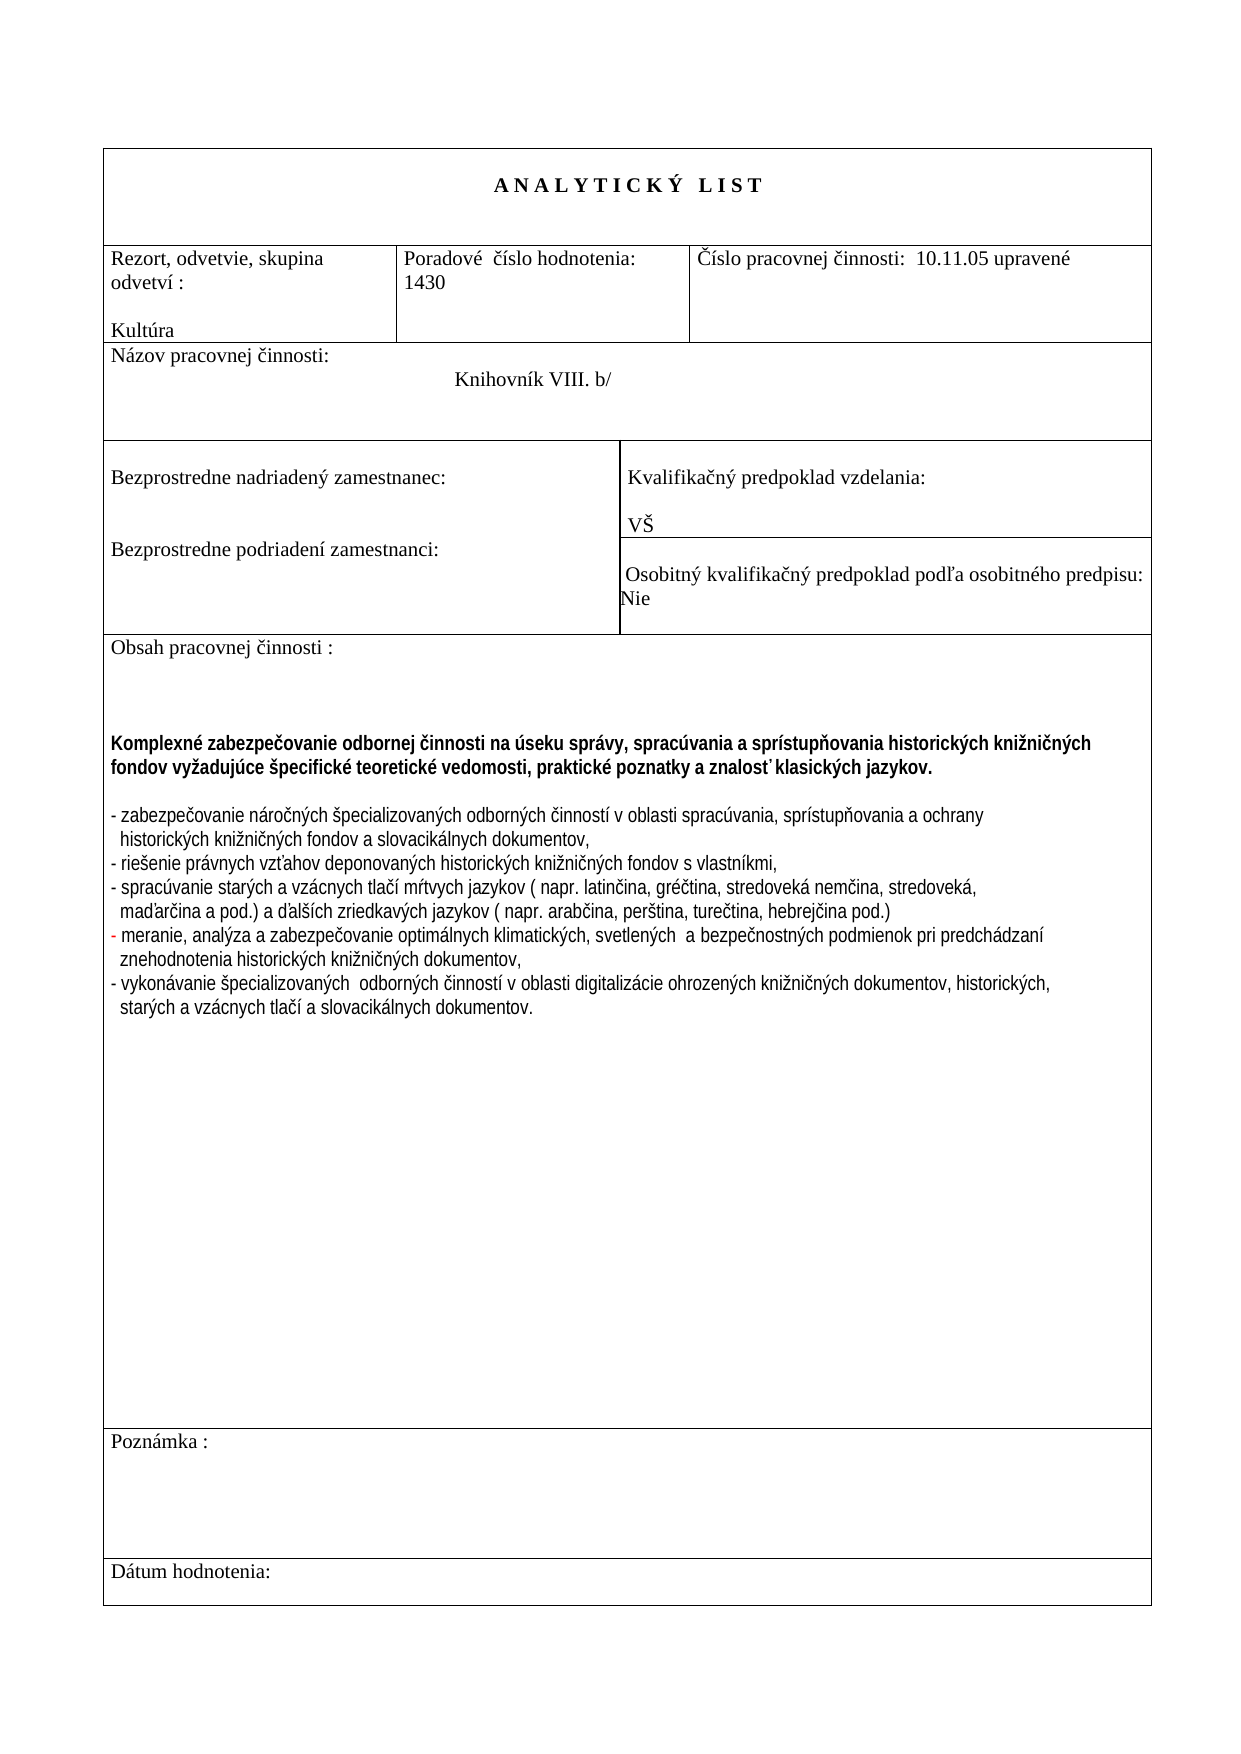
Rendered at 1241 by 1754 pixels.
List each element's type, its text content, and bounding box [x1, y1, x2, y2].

table_cell Číslo pracovnej činnosti: 10.11.05 upravené [690, 246, 1151, 342]
table_cell Obsah pracovnej činnosti : Komplexné zabezpečovanie odbornej činnosti na úseku správy, spracúvania a sprístupňovania historických knižničných fondov vyžadujúce špecifické teoretické vedomosti, praktické poznatky a znalosť klasických jazykov. - zabezpečovanie náročných špecializovaných odborných činností v oblasti spracúvania, sprístupňovania a ochrany historických knižničných fondov a slovacikálnych dokumentov, - riešenie právnych vzťahov deponovaných historických knižničných fondov s vlastníkmi, - spracúvanie starých a vzácnych tlačí mŕtvych jazykov ( napr. latinčina, gréčtina, stredoveká nemčina, stredoveká, maďarčina a pod.) a ďalších zriedkavých jazykov ( napr. arabčina, perština, turečtina, hebrejčina pod.) - meranie, analýza a zabezpečovanie optimálnych klimatických, svetlených a bezpečnostných podmienok pri predchádzaní znehodnotenia historických knižničných dokumentov, - vykonávanie špecializovaných odborných činností v oblasti digitalizácie ohrozených knižničných dokumentov, historických, starých a vzácnych tlačí a slovacikálnych dokumentov. [104, 635, 1151, 1428]
table_cell Názov pracovnej činnosti: Knihovník VIII. b/ [104, 343, 1151, 439]
table_cell Bezprostredne nadriadený zamestnanec: Bezprostredne podriadení zamestnanci: [104, 441, 619, 634]
table_cell Poznámka : [104, 1429, 1151, 1558]
table_header A N A L Y T I C K Ý L I S T [104, 149, 1151, 245]
table_cell Osobitný kvalifikačný predpoklad podľa osobitného predpisu: Nie [621, 538, 1151, 634]
table_cell Poradové číslo hodnotenia: 1430 [397, 246, 689, 342]
table_cell Dátum hodnotenia: [104, 1559, 1151, 1605]
table_cell Kvalifikačný predpoklad vzdelania: VŠ [621, 441, 1151, 537]
table_cell Rezort, odvetvie, skupina odvetví : Kultúra [104, 246, 396, 342]
